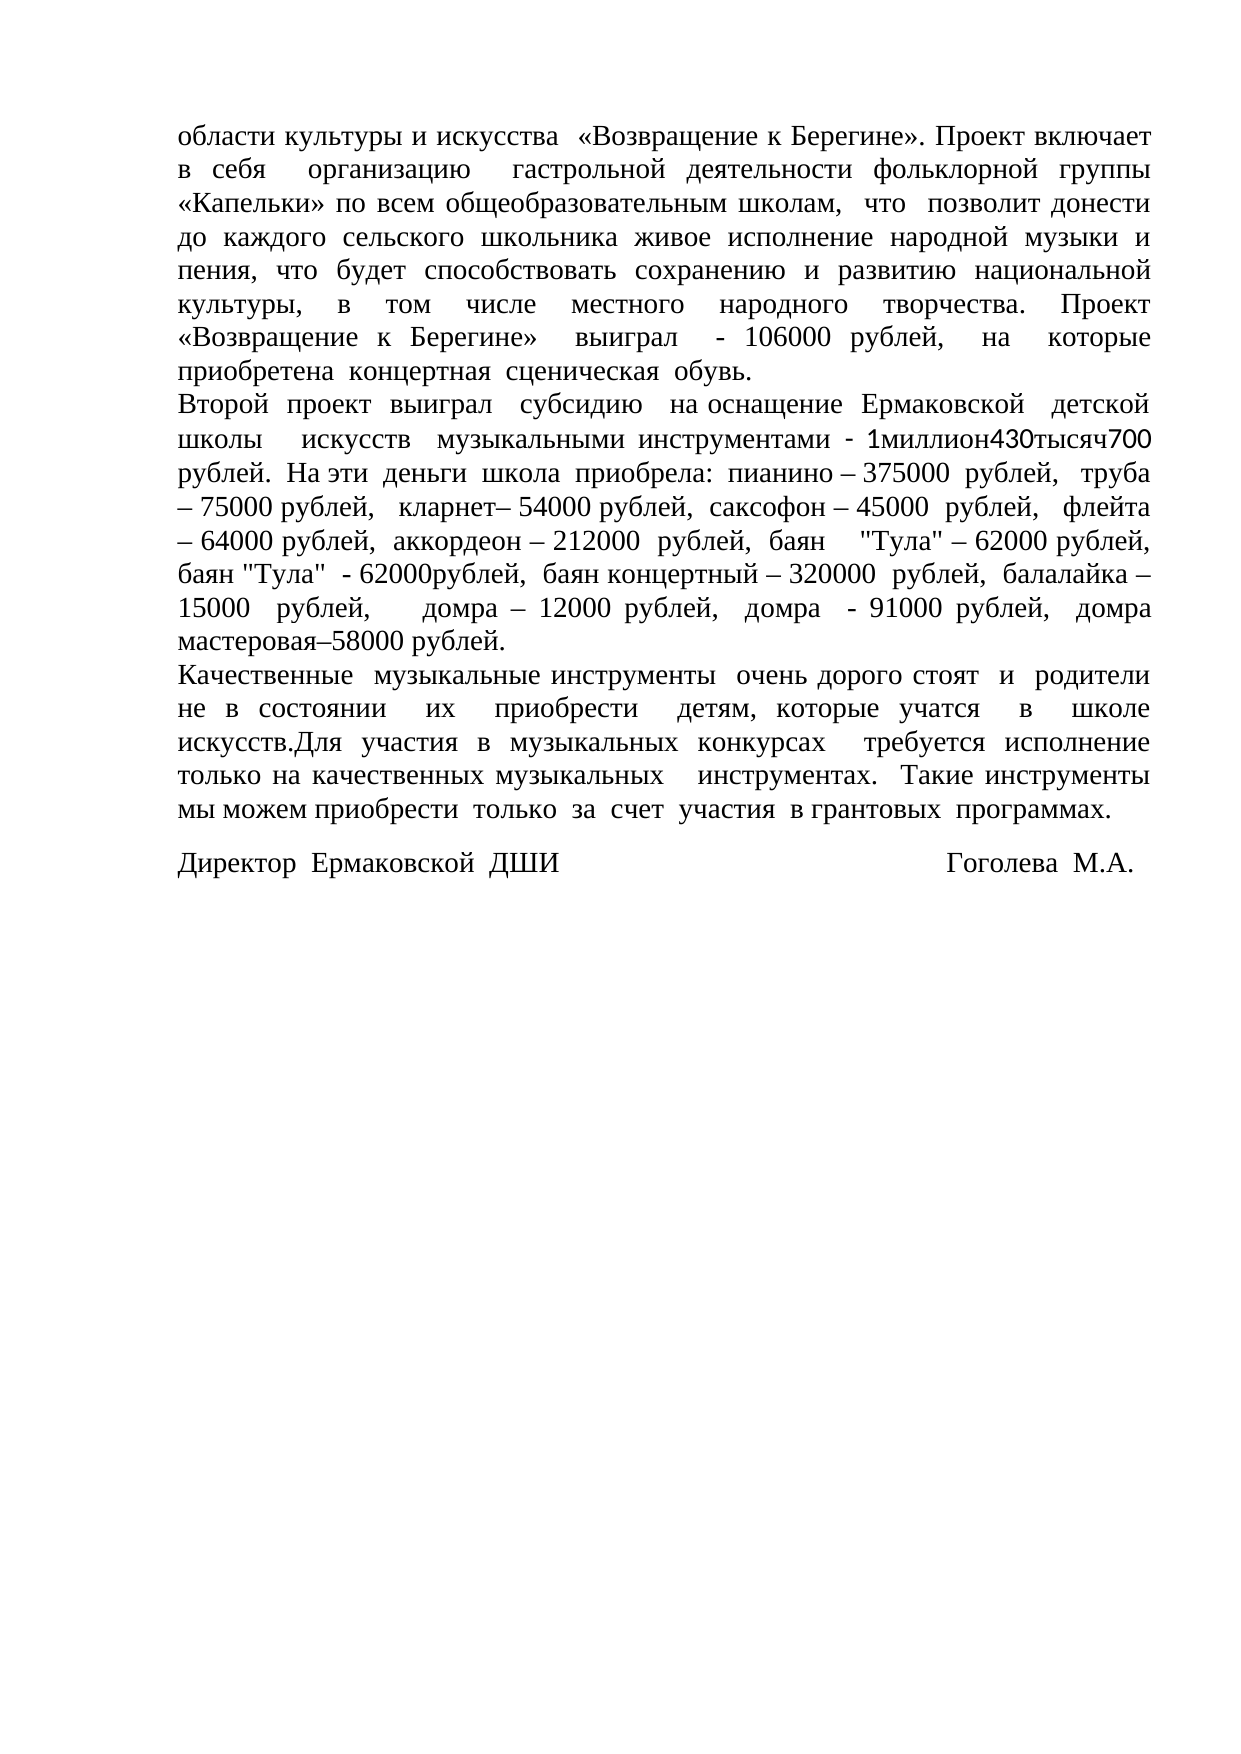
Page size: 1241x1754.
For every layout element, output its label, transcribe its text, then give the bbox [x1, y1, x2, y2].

text Второй проект выиграл субсидию на оснащение Ермаковской детской школы искусств музыкальными инструментами - 1миллион430тысяч700 рублей. На эти деньги школа приобрела: пианино – 375000 рублей, труба – 75000 рублей, кларнет– 54000 рублей, саксофон – 45000 рублей, флейта – 64000 рублей, аккордеон – 212000 рублей, баян "Тула" – 62000 рублей, баян "Тула" - 62000рублей, баян концертный – 320000 рублей, балалайка – 15000 рублей, домра – 12000 рублей, домра - 91000 рублей, домра мастеровая–58000 рублей. [177, 386, 1152, 657]
text Качественные музыкальные инструменты очень дорого стоят и родители не в состоянии их приобрести детям, которые учатся в школе искусств.Для участия в музыкальных конкурсах требуется исполнение только на качественных музыкальных инструментах. Такие инструменты мы можем приобрести только за счет участия в грантовых программах. [177, 657, 1152, 824]
text Директор Ермаковской ДШИ Гоголева М.А. [177, 845, 1152, 879]
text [177, 118, 1152, 386]
